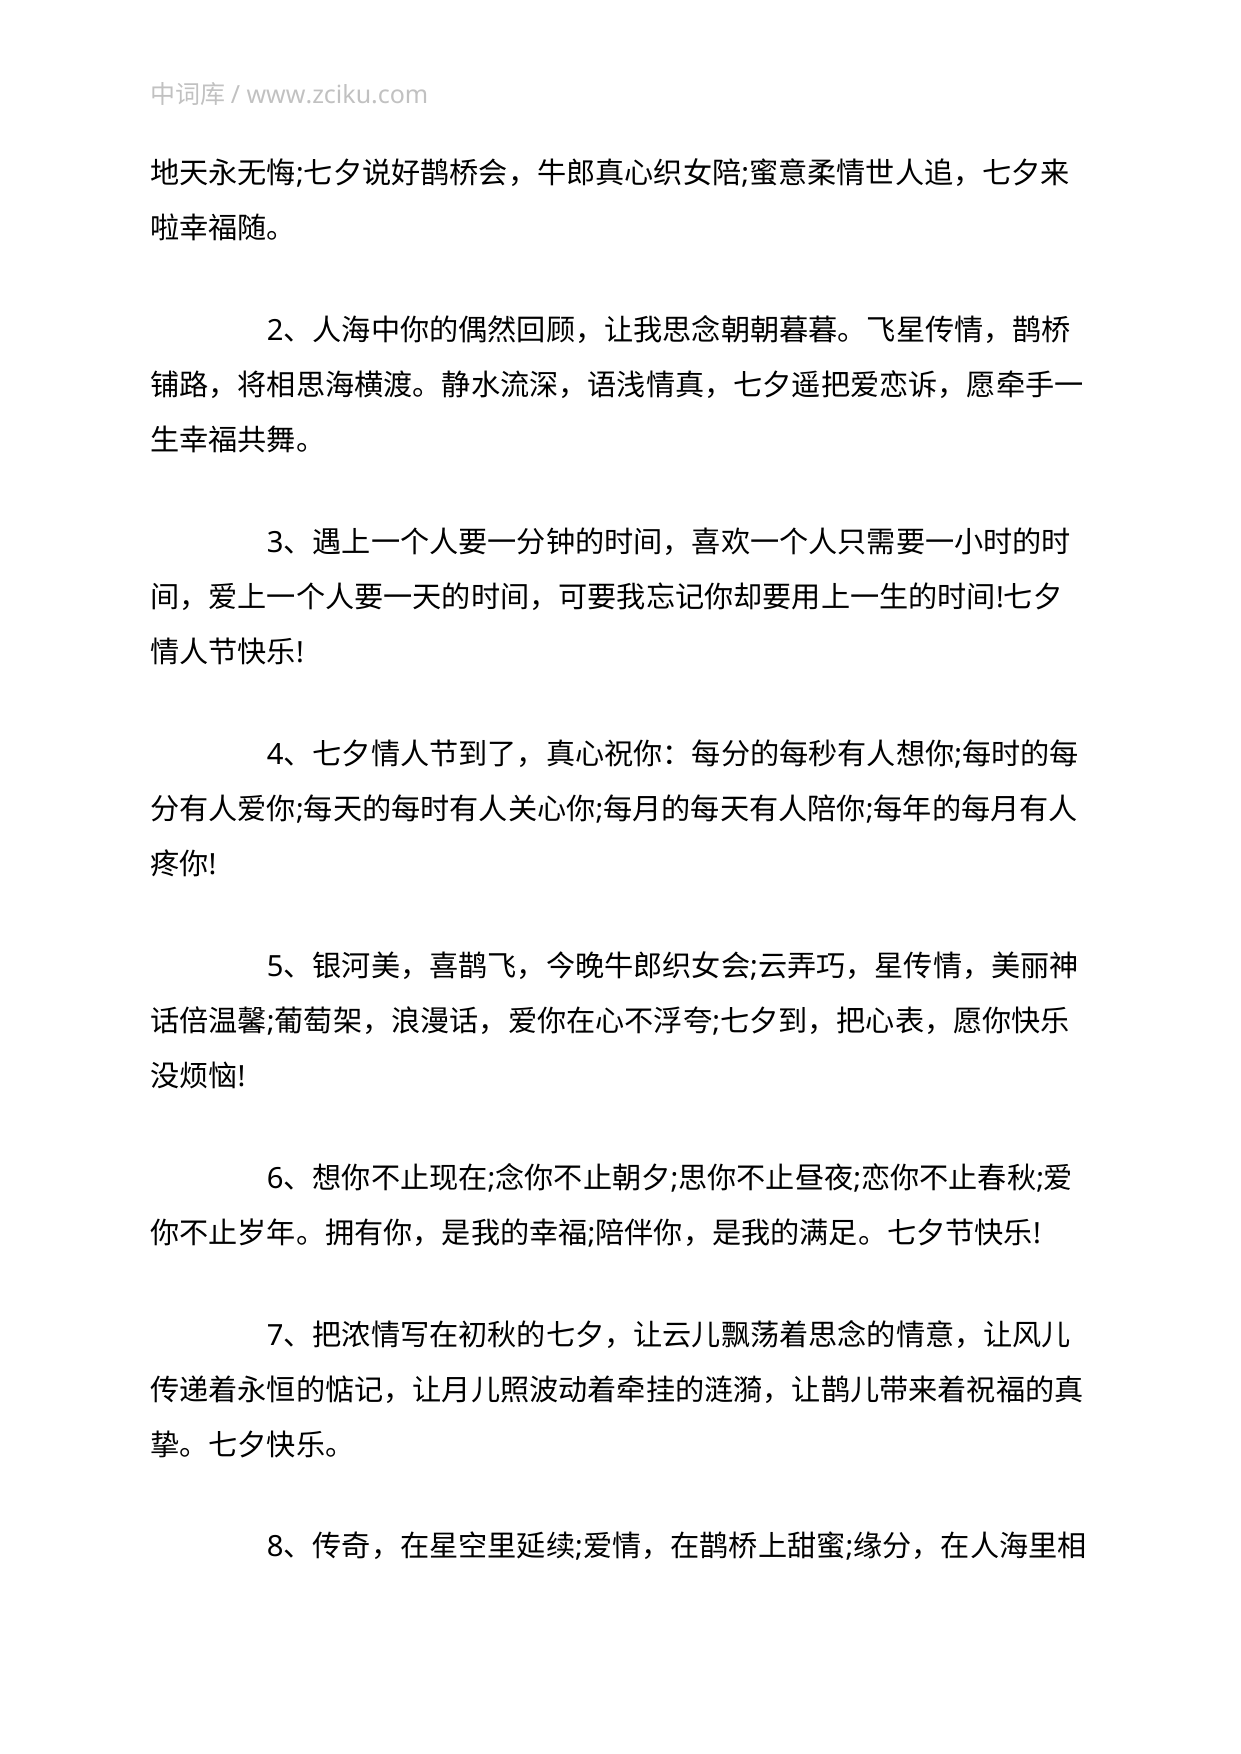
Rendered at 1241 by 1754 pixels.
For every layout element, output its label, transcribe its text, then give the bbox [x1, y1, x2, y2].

text 4、七夕情人节到了，真心祝你：每分的每秒有人想你;每时的每分有人爱你;每天的每时有人关心你;每月的每天有人陪你;每年的每月有人疼你! [150, 730, 1090, 883]
text 5、银河美，喜鹊飞，今晚牛郎织女会;云弄巧，星传情，美丽神话倍温馨;葡萄架，浪漫话，爱你在心不浮夸;七夕到，把心表，愿你快乐没烦恼! [150, 942, 1090, 1095]
text 7、把浓情写在初秋的七夕，让云儿飘荡着思念的情意，让风儿传递着永恒的惦记，让月儿照波动着牵挂的涟漪，让鹊儿带来着祝福的真挚。七夕快乐。 [150, 1311, 1090, 1463]
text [150, 1523, 1090, 1565]
text 6、想你不止现在;念你不止朝夕;思你不止昼夜;恋你不止春秋;爱你不止岁年。拥有你，是我的幸福;陪伴你，是我的满足。七夕节快乐! [150, 1154, 1090, 1252]
text 3、遇上一个人要一分钟的时间，喜欢一个人只需要一小时的时间，爱上一个人要一天的时间，可要我忘记你却要用上一生的时间!七夕情人节快乐! [150, 518, 1090, 671]
text 2、人海中你的偶然回顾，让我思念朝朝暮暮。飞星传情，鹊桥铺路，将相思海横渡。静水流深，语浅情真，七夕遥把爱恋诉，愿牵手一生幸福共舞。 [150, 307, 1090, 459]
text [150, 150, 1090, 247]
